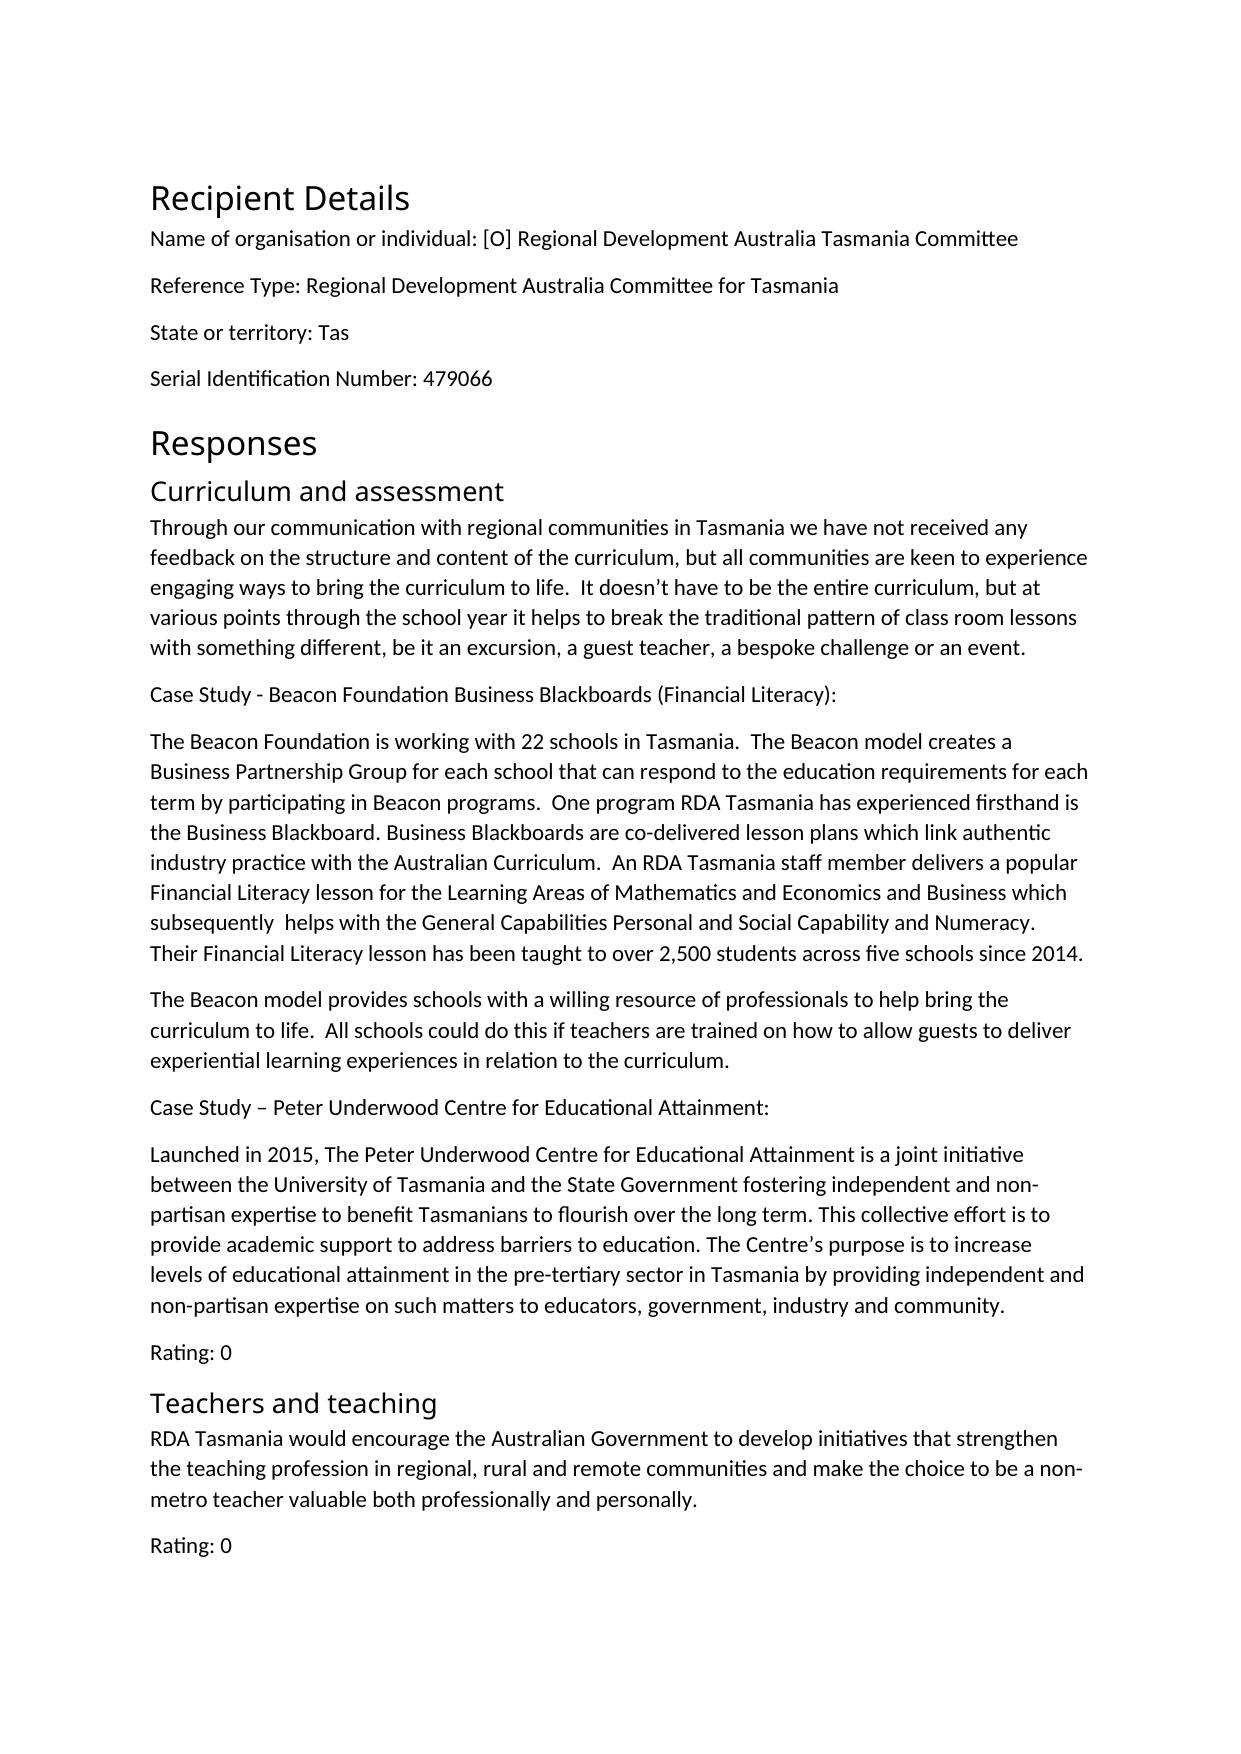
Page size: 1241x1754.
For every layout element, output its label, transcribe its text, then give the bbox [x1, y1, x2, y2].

text The Beacon model provides schools with a willing resource of professionals to help bring the curriculum to life. All schools could do this if teachers are trained on how to allow guests to deliver experiential learning experiences in relation to the curriculum. [150, 986, 1090, 1074]
text Through our communication with regional communities in Tasmania we have not received any feedback on the structure and content of the curriculum, but all communities are keen to experience engaging ways to bring the curriculum to life. It doesn’t have to be the entire curriculum, but at various points through the school year it helps to break the traditional pattern of class room lessons with something different, be it an excursion, a guest teacher, a bespoke challenge or an event. [150, 513, 1090, 662]
subtitle Responses [150, 420, 1090, 465]
text State or territory: Tas [150, 318, 1090, 346]
text Serial Identification Number: 479066 [150, 364, 1090, 393]
text Case Study – Peter Underwood Centre for Educational Attainment: [150, 1093, 1090, 1121]
text The Beacon Foundation is working with 22 schools in Tasmania. The Beacon model creates a Business Partnership Group for each school that can respond to the education requirements for each term by participating in Beacon programs. One program RDA Tasmania has experienced firsthand is the Business Blackboard. Business Blackboards are co-delivered lesson plans which link authentic industry practice with the Australian Curriculum. An RDA Tasmania staff member delivers a popular Financial Literacy lesson for the Learning Areas of Mathematics and Economics and Business which subsequently helps with the General Capabilities Personal and Social Capability and Numeracy. Their Financial Literacy lesson has been taught to over 2,500 students across five schools since 2014. [150, 727, 1090, 967]
text Case Study - Beacon Foundation Business Blackboards (Financial Literacy): [150, 680, 1090, 708]
subtitle Teachers and teaching [150, 1384, 1090, 1421]
subtitle Curriculum and assessment [150, 473, 1090, 510]
text Rating: 0 [150, 1338, 1090, 1366]
text Name of organisation or individual: [O] Regional Development Australia Tasmania Committee [150, 224, 1090, 252]
text Reference Type: Regional Development Australia Committee for Tasmania [150, 271, 1090, 299]
subtitle Recipient Details [150, 175, 1090, 220]
text RDA Tasmania would encourage the Australian Government to develop initiatives that strengthen the teaching profession in regional, rural and remote communities and make the choice to be a non-metro teacher valuable both professionally and personally. [150, 1424, 1090, 1513]
text Rating: 0 [150, 1532, 1090, 1560]
text Launched in 2015, The Peter Underwood Centre for Educational Attainment is a joint initiative between the University of Tasmania and the State Government fostering independent and non-partisan expertise to benefit Tasmanians to flourish over the long term. This collective effort is to provide academic support to address barriers to education. The Centre’s purpose is to increase levels of educational attainment in the pre-tertiary sector in Tasmania by providing independent and non-partisan expertise on such matters to educators, government, industry and community. [150, 1140, 1090, 1319]
